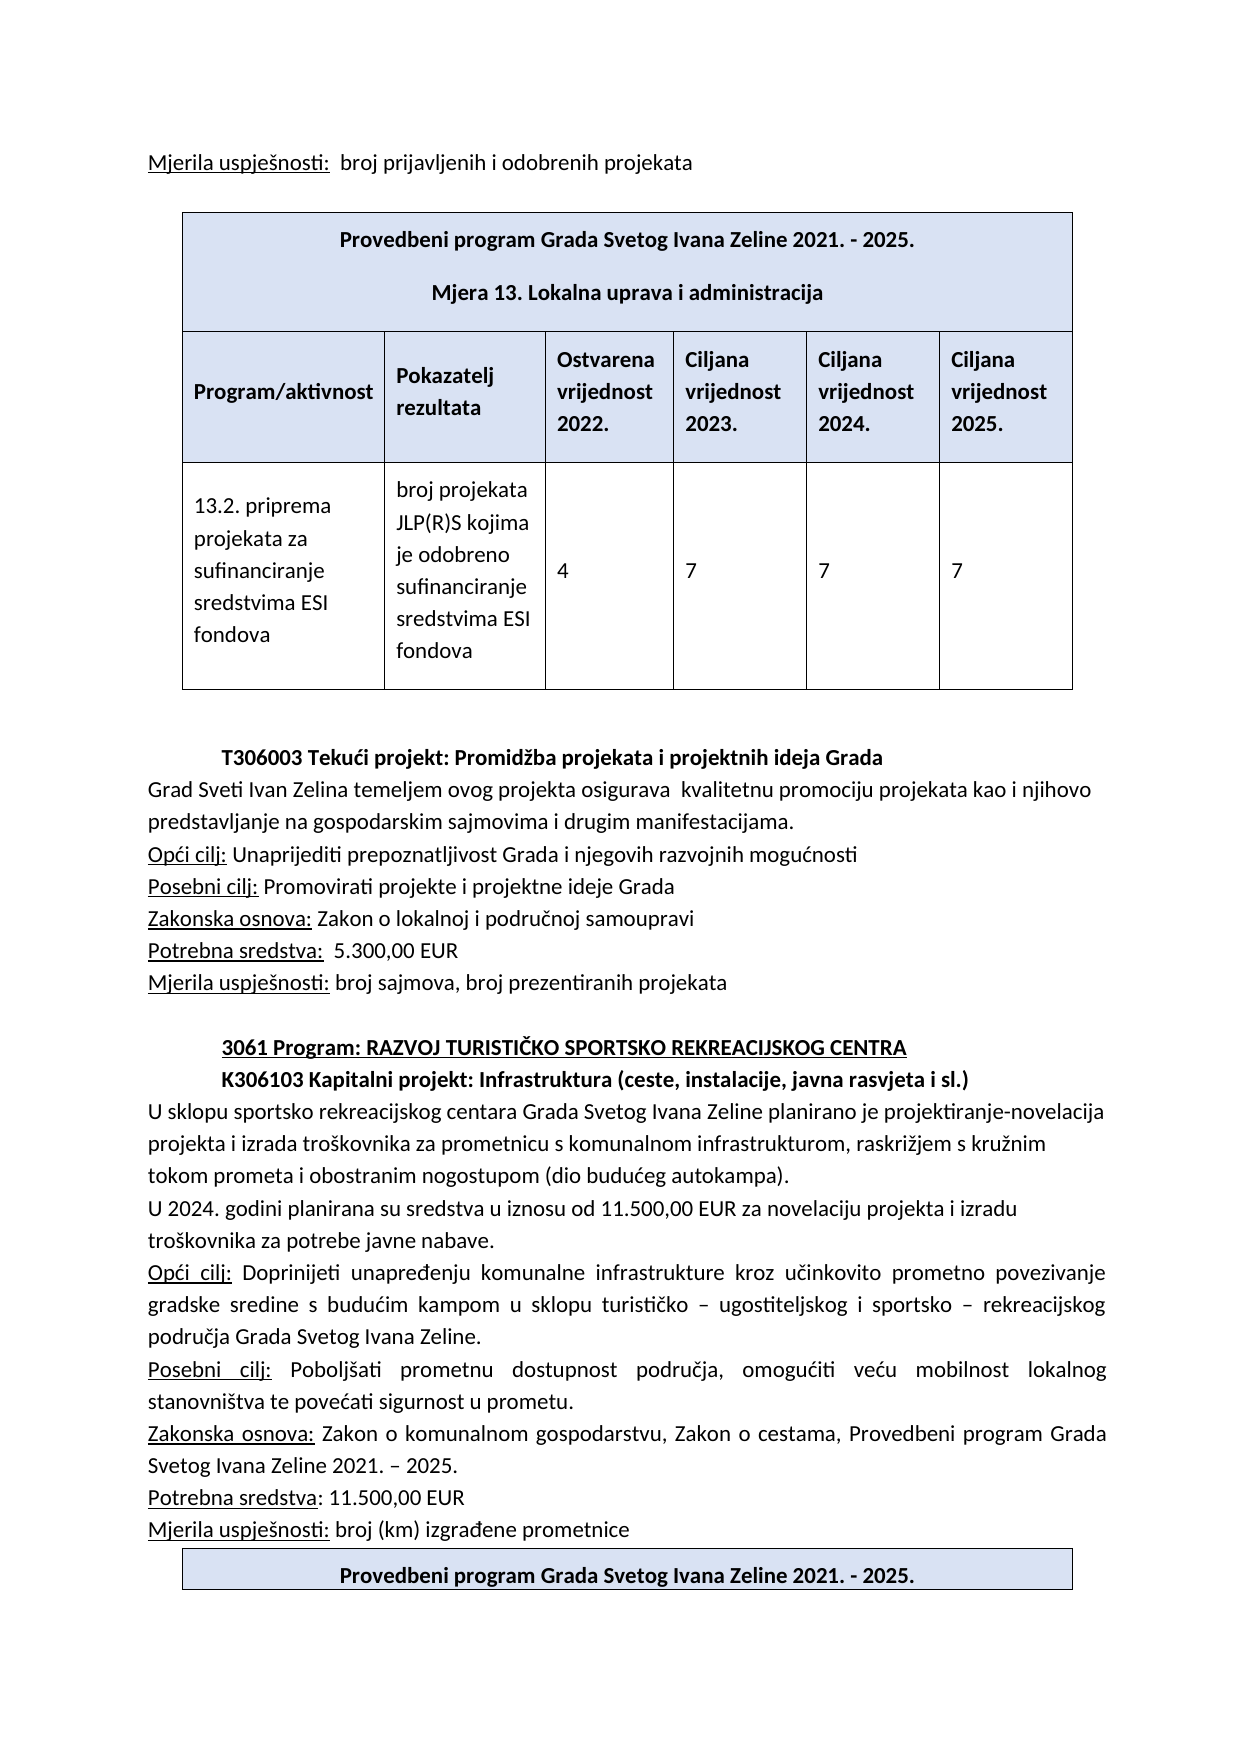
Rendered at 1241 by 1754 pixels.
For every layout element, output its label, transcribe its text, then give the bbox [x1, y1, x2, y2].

text 3061 Program: RAZVOJ TURISTIČKO SPORTSKO REKREACIJSKOG CENTRA [148, 1033, 1107, 1061]
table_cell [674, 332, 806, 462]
text Mjerila uspješnosti: broj (km) izgrađene prometnice [148, 1516, 1107, 1544]
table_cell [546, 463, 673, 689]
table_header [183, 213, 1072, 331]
text Opći cilj: Unaprijediti prepoznatljivost Grada i njegovih razvojnih mogućnosti [148, 840, 1107, 868]
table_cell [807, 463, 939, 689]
text Potrebna sredstva: 5.300,00 EUR [148, 936, 1107, 964]
text Mjerila uspješnosti: broj sajmova, broj prezentiranih projekata [148, 968, 1107, 996]
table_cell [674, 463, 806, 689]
text Zakonska osnova: Zakon o komunalnom gospodarstvu, Zakon o cestama, Provedbeni program Grada Svetog Ivana Zeline 2021. – 2025. [148, 1419, 1107, 1479]
text U 2024. godini planirana su sredstva u iznosu od 11.500,00 EUR za novelaciju projekta i izradu troškovnika za potrebe javne nabave. [148, 1194, 1107, 1254]
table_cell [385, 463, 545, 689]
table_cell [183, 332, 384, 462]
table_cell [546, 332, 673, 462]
text U sklopu sportsko rekreacijskog centara Grada Svetog Ivana Zeline planirano je projektiranje-novelacija projekta i izrada troškovnika za prometnicu s komunalnom infrastrukturom, raskrižjem s kružnim tokom prometa i obostranim nogostupom (dio budućeg autokampa). [148, 1097, 1107, 1189]
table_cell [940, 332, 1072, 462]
text K306103 Kapitalni projekt: Infrastruktura (ceste, instalacije, javna rasvjeta i sl.) [148, 1065, 1107, 1093]
text T306003 Tekući projekt: Promidžba projekata i projektnih ideja Grada [148, 743, 1107, 771]
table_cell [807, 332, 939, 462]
text Mjerila uspješnosti: broj prijavljenih i odobrenih projekata [148, 148, 1107, 176]
text Opći cilj: Doprinijeti unapređenju komunalne infrastrukture kroz učinkovito prometno povezivanje gradske sredine s budućim kampom u sklopu turističko – ugostiteljskog i sportsko – rekreacijskog područja Grada Svetog Ivana Zeline. [148, 1258, 1107, 1351]
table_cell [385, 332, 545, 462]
text Posebni cilj: Poboljšati prometnu dostupnost područja, omogućiti veću mobilnost lokalnog stanovništva te povećati sigurnost u prometu. [148, 1355, 1107, 1415]
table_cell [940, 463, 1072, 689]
text Potrebna sredstva: 11.500,00 EUR [148, 1483, 1107, 1511]
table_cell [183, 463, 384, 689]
text Zakonska osnova: Zakon o lokalnoj i područnoj samoupravi [148, 904, 1107, 932]
text Grad Sveti Ivan Zelina temeljem ovog projekta osigurava kvalitetnu promociju projekata kao i njihovo predstavljanje na gospodarskim sajmovima i drugim manifestacijama. [148, 775, 1107, 836]
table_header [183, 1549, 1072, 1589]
text Posebni cilj: Promovirati projekte i projektne ideje Grada [148, 872, 1107, 900]
